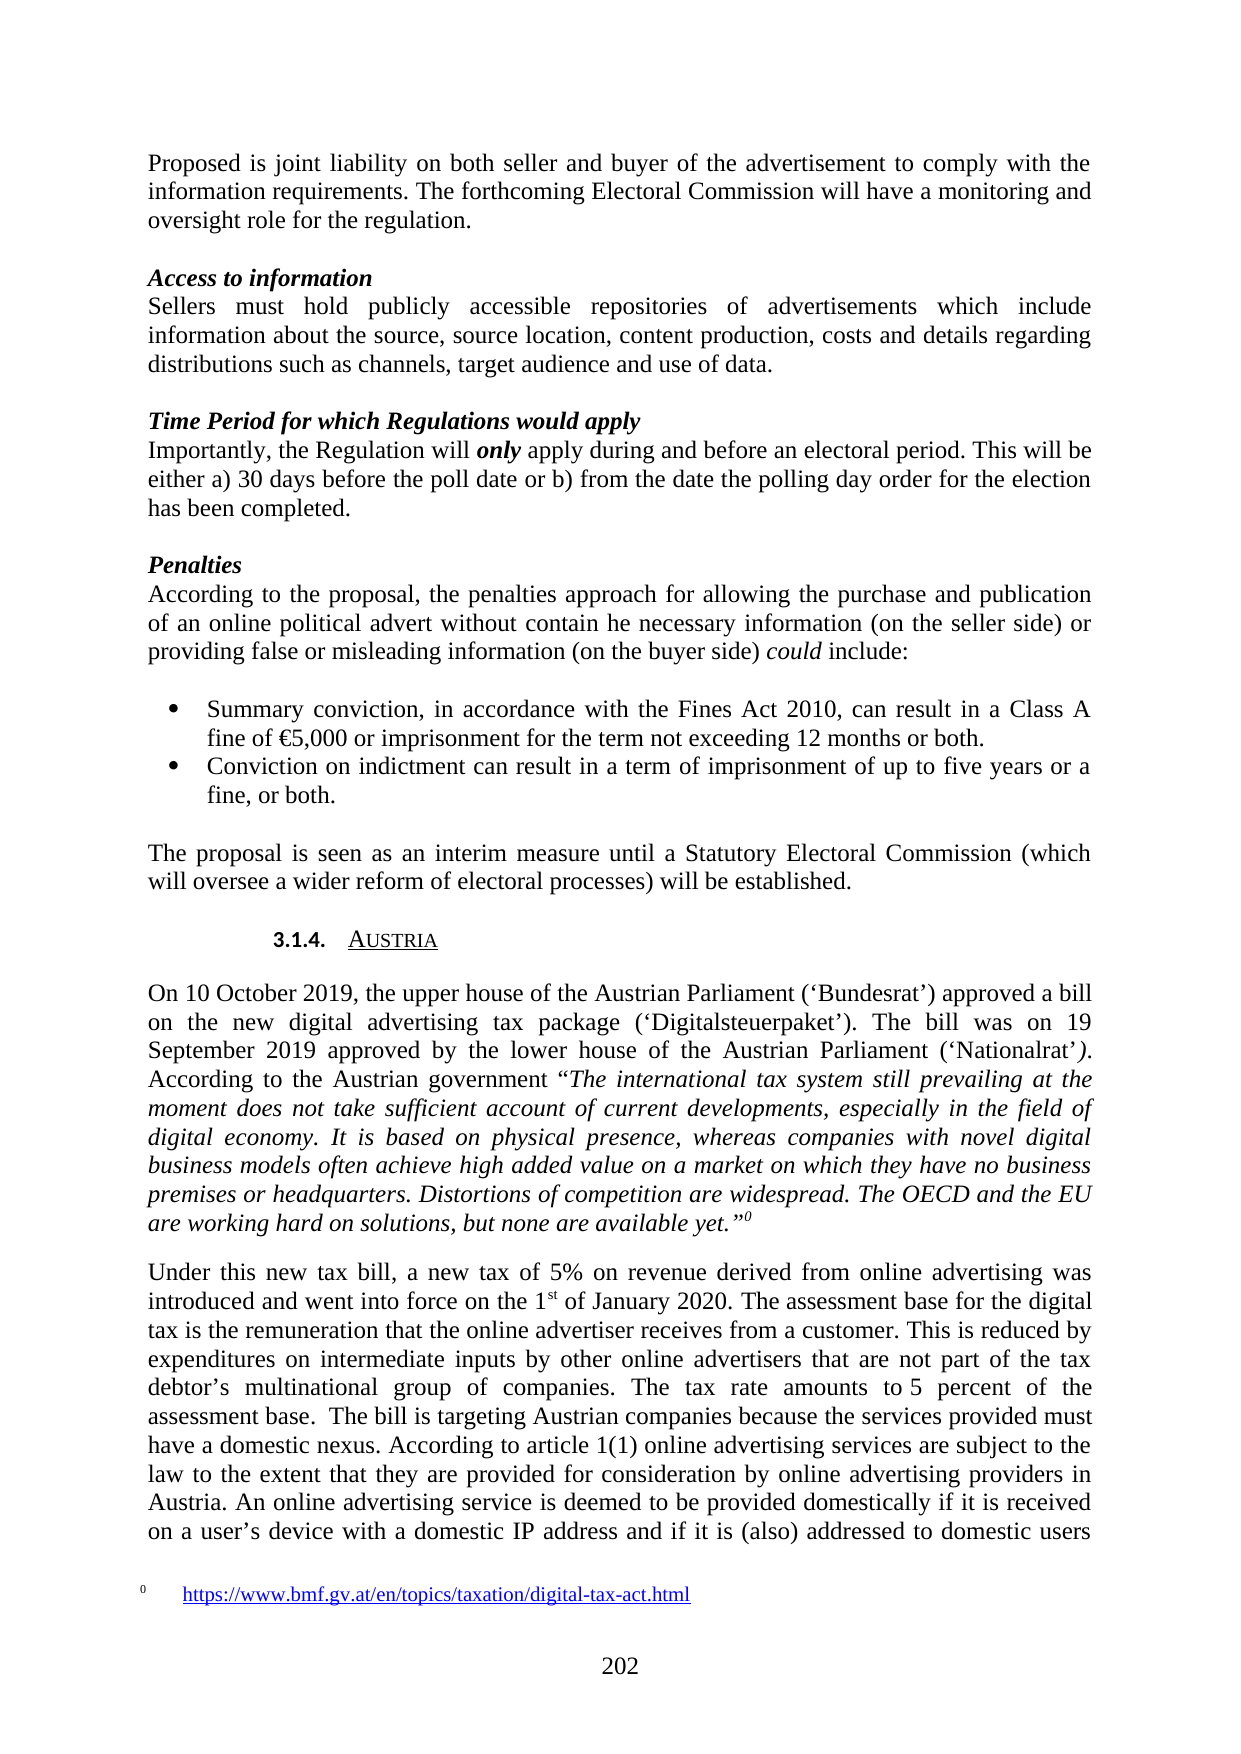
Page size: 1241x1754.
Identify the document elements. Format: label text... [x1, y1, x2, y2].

list Austria [273, 924, 1093, 953]
text Sellers must hold publicly accessible repositories of advertisements which include information about the source, source location, content production, costs and details regarding distributions such as channels, target audience and use of data. [148, 291, 1093, 378]
text Importantly, the Regulation will only apply during and before an electoral period. This will be either a) 30 days before the poll date or b) from the date the polling day order for the election has been completed. [148, 435, 1093, 521]
text Time Period for which Regulations would apply [148, 406, 1093, 435]
list Summary conviction, in accordance with the Fines Act 2010, can result in a Class A fine of €5,000 or imprisonment for the term not exceeding 12 months or both. [169, 694, 1093, 751]
text Access to information [148, 263, 1093, 291]
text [148, 1257, 1093, 1545]
list Conviction on indictment can result in a term of imprisonment of up to five years or a fine, or both. [169, 751, 1093, 809]
text Proposed is joint liability on both seller and buyer of the advertisement to comply with the information requirements. The forthcoming Electoral Commission will have a monitoring and oversight role for the regulation. [148, 148, 1093, 234]
text On 10 October 2019, the upper house of the Austrian Parliament (‘Bundesrat’) approved a bill on the new digital advertising tax package (‘Digitalsteuerpaket’). The bill was on 19 September 2019 approved by the lower house of the Austrian Parliament (‘Nationalrat’). According to the Austrian government “The international tax system still prevailing at the moment does not take sufficient account of current developments, especially in the field of digital economy. It is based on physical presence, whereas companies with novel digital business models often achieve high added value on a market on which they have no business premises or headquarters. Distortions of competition are widespread. The OECD and the EU are working hard on solutions, but none are available yet.” [148, 978, 1093, 1237]
text According to the proposal, the penalties approach for allowing the purchase and publication of an online political advert without contain he necessary information (on the seller side) or providing false or misleading information (on the buyer side) could include: [148, 579, 1093, 665]
text Penalties [148, 550, 1093, 579]
text The proposal is seen as an interim measure until a Statutory Electoral Commission (which will oversee a wider reform of electoral processes) will be established. [148, 838, 1093, 895]
